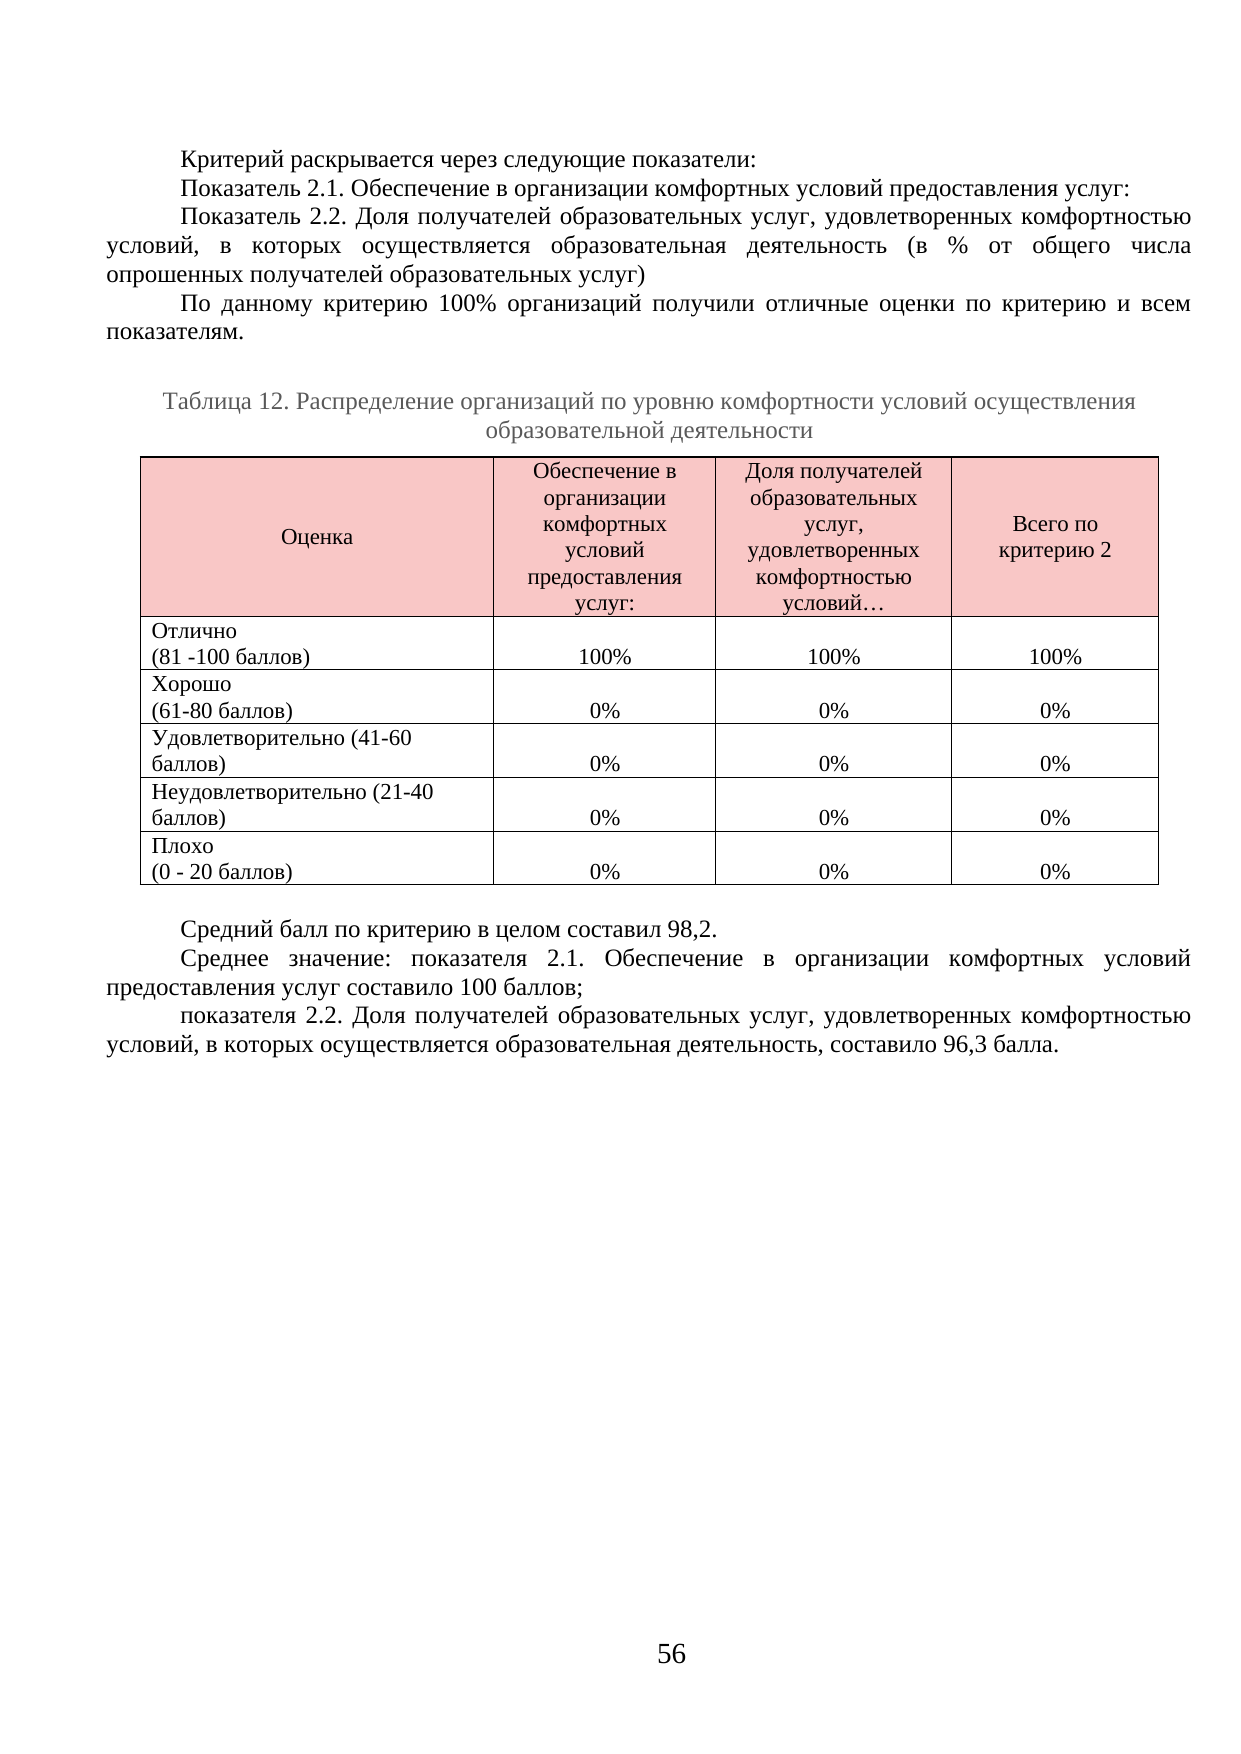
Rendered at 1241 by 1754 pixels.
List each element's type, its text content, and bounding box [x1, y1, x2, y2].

text Показатель 2.2. Доля получателей образовательных услуг, удовлетворенных комфортностью условий, в которых осуществляется образовательная деятельность (в % от общего числа опрошенных получателей образовательных услуг) [106, 201, 1192, 288]
text Показатель 2.1. Обеспечение в организации комфортных условий предоставления услуг: [106, 173, 1192, 201]
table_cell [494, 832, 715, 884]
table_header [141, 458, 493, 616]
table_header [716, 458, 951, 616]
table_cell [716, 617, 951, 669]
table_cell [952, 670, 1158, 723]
text По данному критерию 100% организаций получили отличные оценки по критерию и всем показателям. [106, 288, 1192, 345]
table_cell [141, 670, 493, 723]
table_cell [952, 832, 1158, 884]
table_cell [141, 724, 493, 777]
text Средний балл по критерию в целом составил 98,2. [106, 914, 1192, 943]
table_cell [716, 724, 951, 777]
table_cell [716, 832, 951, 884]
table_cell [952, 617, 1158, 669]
text Таблица 12. Распределение организаций по уровню комфортности условий осуществления образовательной деятельности [106, 386, 1192, 444]
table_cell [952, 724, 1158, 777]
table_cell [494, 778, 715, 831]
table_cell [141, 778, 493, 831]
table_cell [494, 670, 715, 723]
text Критерий раскрывается через следующие показатели: [106, 144, 1192, 173]
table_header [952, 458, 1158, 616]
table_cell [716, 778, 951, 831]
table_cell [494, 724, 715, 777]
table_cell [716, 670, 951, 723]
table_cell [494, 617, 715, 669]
text показателя 2.2. Доля получателей образовательных услуг, удовлетворенных комфортностью условий, в которых осуществляется образовательная деятельность, составило 96,3 балла. [106, 1000, 1192, 1058]
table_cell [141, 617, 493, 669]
text Среднее значение: показателя 2.1. Обеспечение в организации комфортных условий предоставления услуг составило 100 баллов; [106, 943, 1192, 1000]
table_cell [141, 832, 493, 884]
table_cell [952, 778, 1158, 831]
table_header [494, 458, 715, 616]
